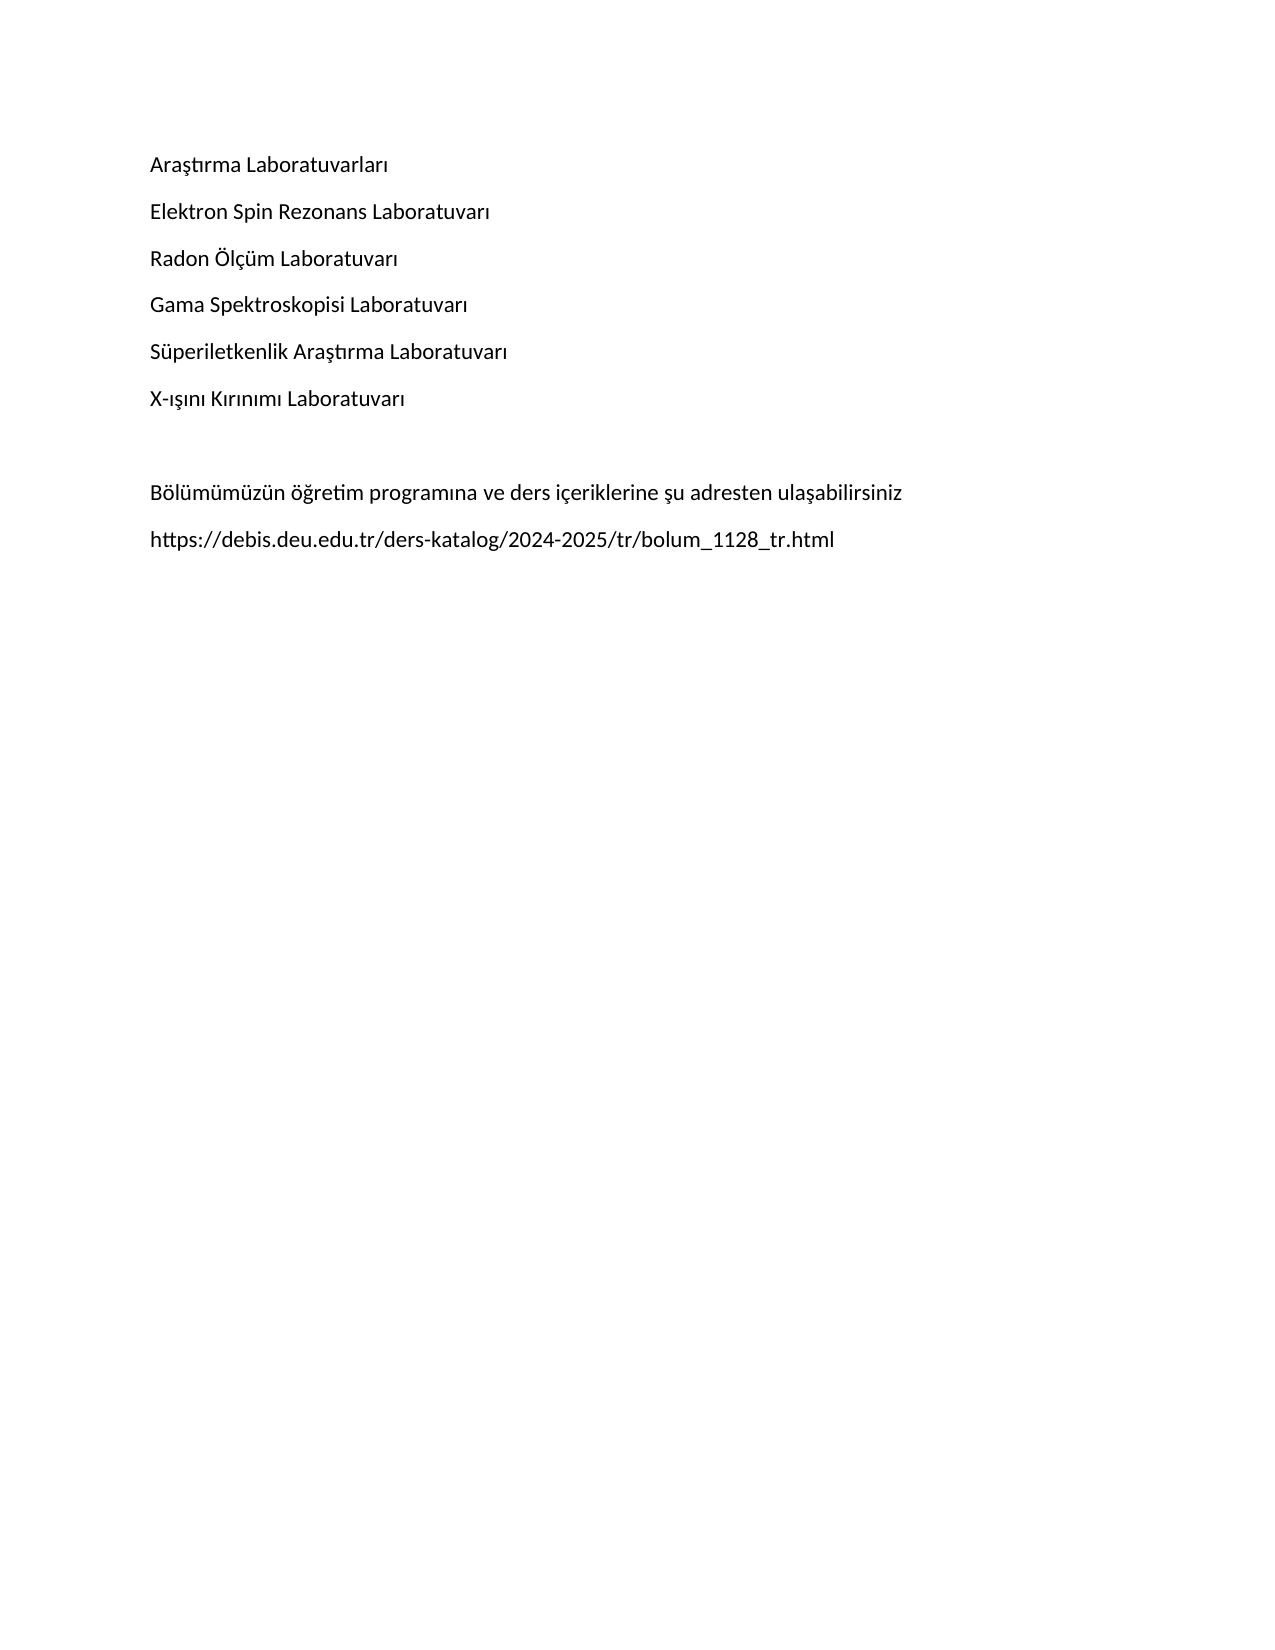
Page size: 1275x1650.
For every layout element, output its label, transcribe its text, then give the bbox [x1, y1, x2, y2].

text https://debis.deu.edu.tr/ders-katalog/2024-2025/tr/bolum_1128_tr.html [150, 525, 1125, 553]
text Elektron Spin Rezonans Laboratuvarı [150, 197, 1125, 225]
text Gama Spektroskopisi Laboratuvarı [150, 291, 1125, 319]
text Radon Ölçüm Laboratuvarı [150, 244, 1125, 272]
text Süperiletkenlik Araştırma Laboratuvarı [150, 337, 1125, 366]
text Bölümümüzün öğretim programına ve ders içeriklerine şu adresten ulaşabilirsiniz [150, 478, 1125, 506]
text Araştırma Laboratuvarları [150, 150, 1125, 178]
text X-ışını Kırınımı Laboratuvarı [150, 384, 1125, 412]
